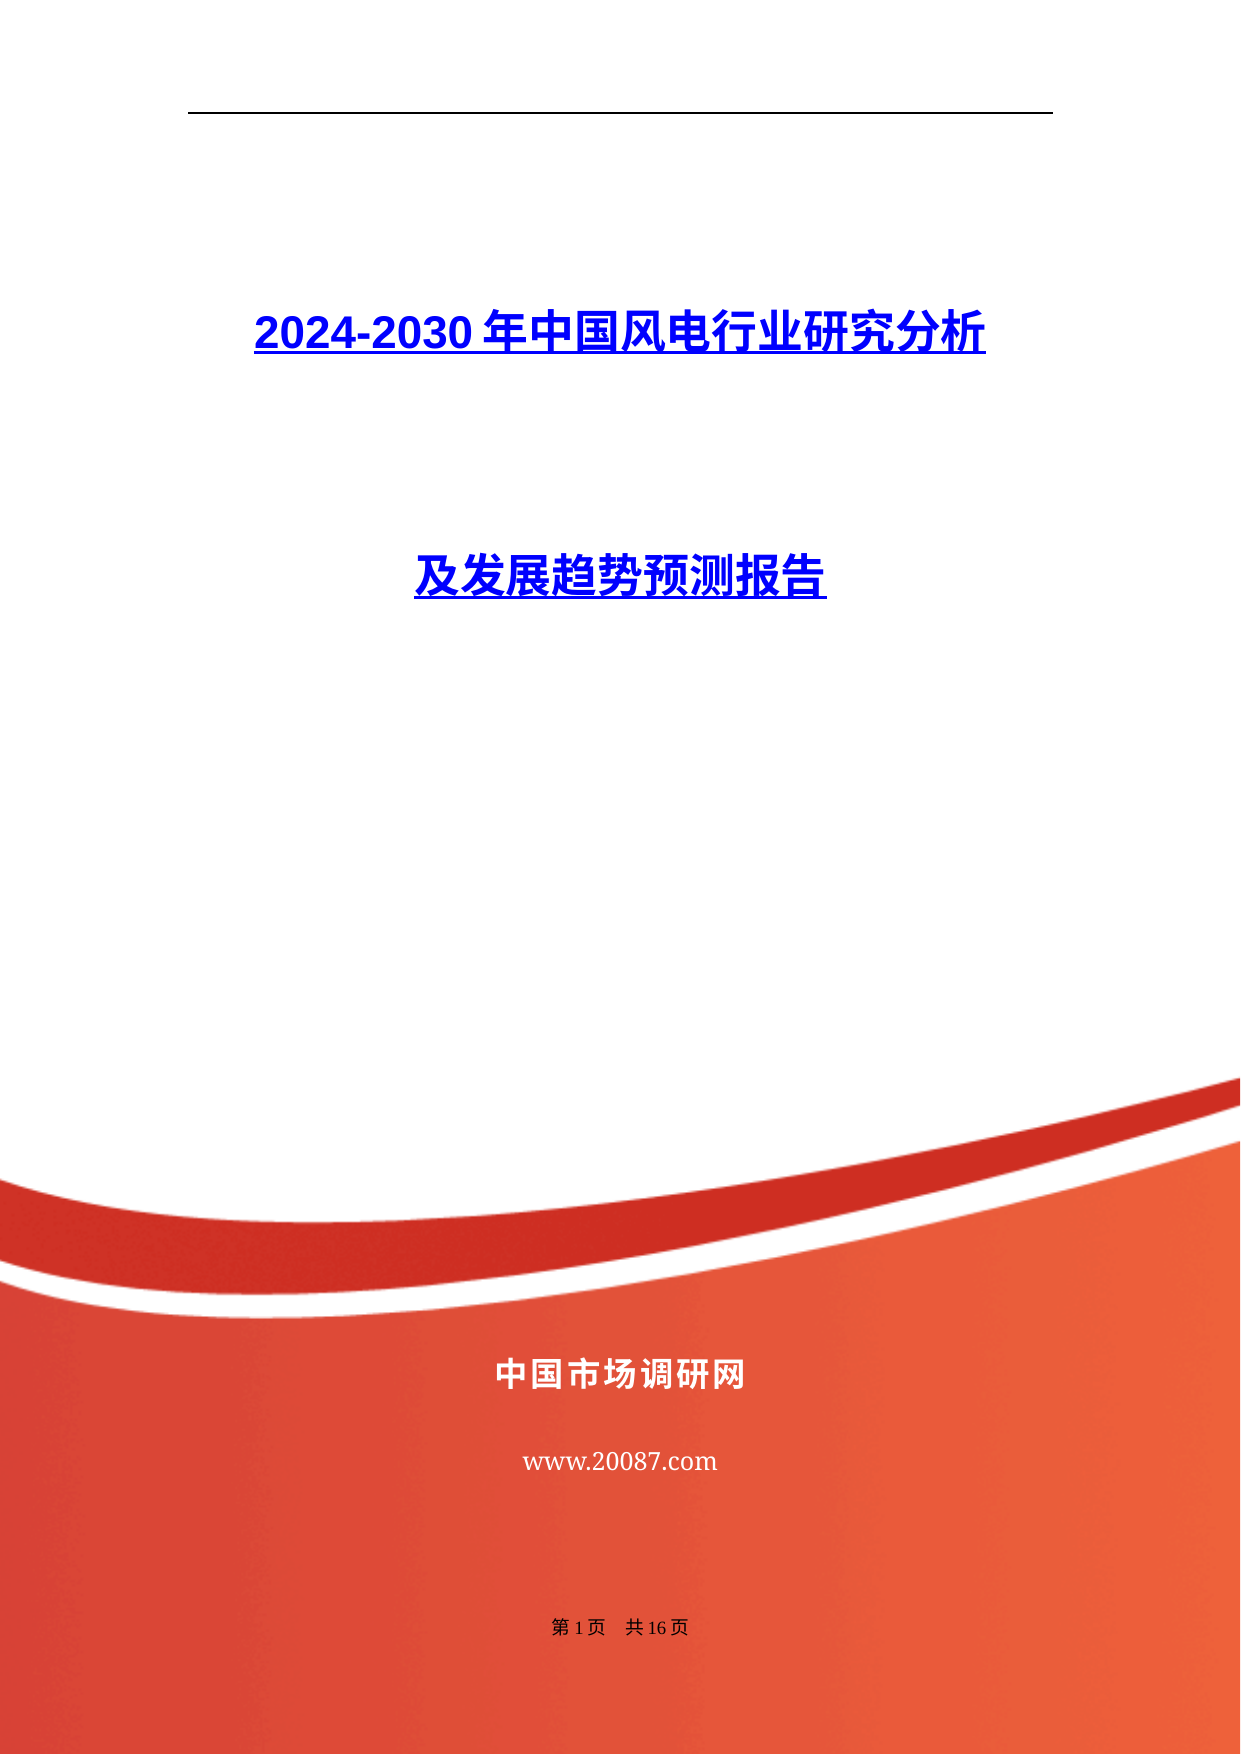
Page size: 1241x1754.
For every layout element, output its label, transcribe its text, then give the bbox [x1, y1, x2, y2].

subtitle 中国市场调研网 [187, 1339, 1053, 1404]
text www.20087.com [187, 1428, 1053, 1493]
table_header 2024-2030年中国风电行业研究分析及发展趋势预测报告 [188, 207, 1053, 773]
picture [0, 1006, 1241, 1754]
